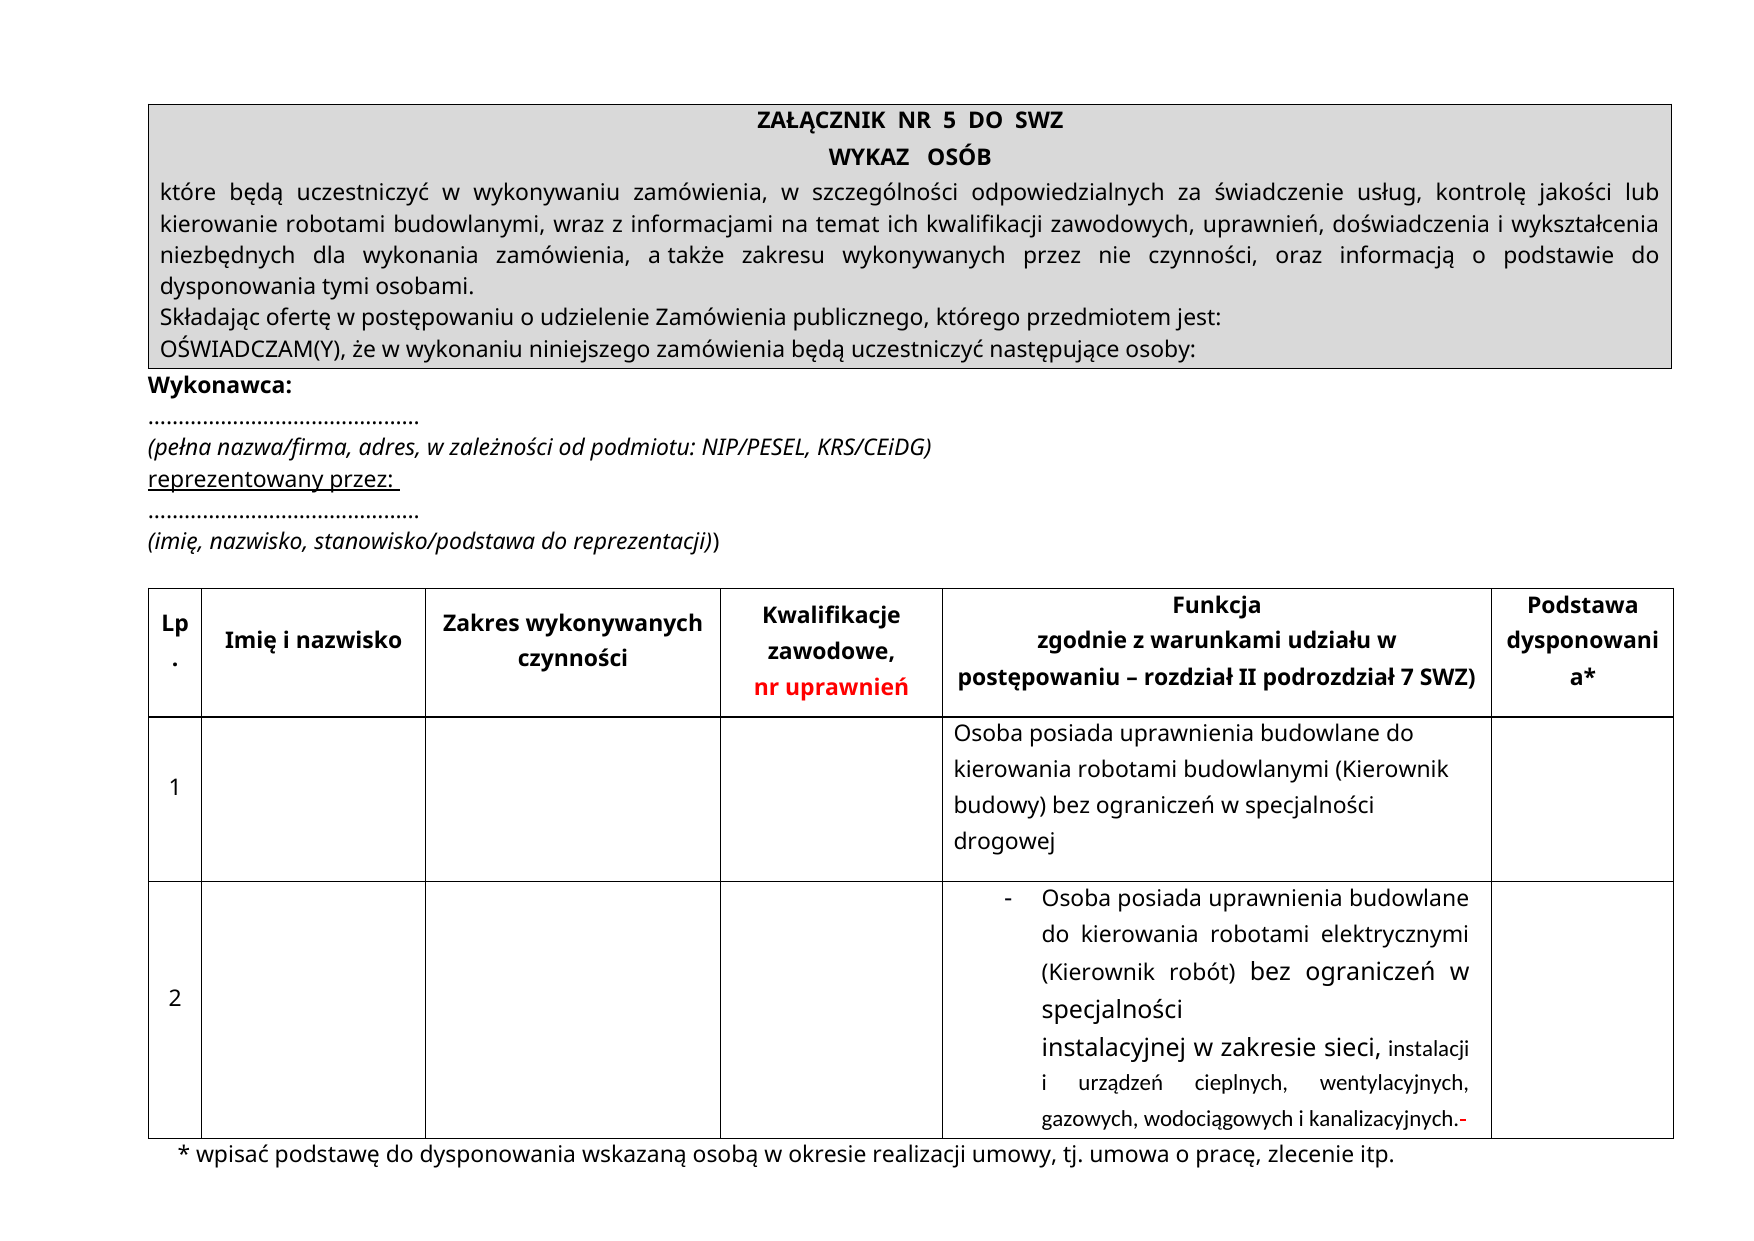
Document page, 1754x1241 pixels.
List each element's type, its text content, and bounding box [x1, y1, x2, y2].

text reprezentowany przez: [148, 462, 1606, 494]
table_cell Osoba posiada uprawnienia budowlane do kierowania robotami elektrycznymi (Kierownik robót) bez ograniczeń w specjalności instalacyjnej w zakresie sieci, instalacji i urządzeń cieplnych, wentylacyjnych, gazowych, wodociągowych i kanalizacyjnych. [943, 882, 1491, 1137]
table_cell 2 [149, 882, 201, 1137]
table_cell Osoba posiada uprawnienia budowlane do kierowania robotami budowlanymi (Kierownik budowy) bez ograniczeń w specjalności drogowej [943, 718, 1491, 881]
table_header Podstawa dysponowania* [1492, 589, 1673, 716]
table_header ZAŁĄCZNIK NR 5 DO SWZ WYKAZ OSÓB które będą uczestniczyć w wykonywaniu zamówienia, w szczególności odpowiedzialnych za świadczenie usług, kontrolę jakości lub kierowanie robotami budowlanymi, wraz z informacjami na temat ich kwalifikacji zawodowych, uprawnień, doświadczenia i wykształcenia niezbędnych dla wykonania zamówienia, a także zakresu wykonywanych przez nie czynności, oraz informacją o podstawie do dysponowania tymi osobami. Składając ofertę w postępowaniu o udzielenie Zamówienia publicznego, którego przedmiotem jest: OŚWIADCZAM(Y), że w wykonaniu niniejszego zamówienia będą uczestniczyć następujące osoby: [149, 105, 1671, 368]
table_cell [426, 882, 720, 1137]
table_header Imię i nazwisko [202, 589, 425, 716]
text Wykonawca: ……………………………………… (pełna nazwa/firma, adres, w zależności od podmiotu: NIP/PESEL, KRS/CEiDG) [148, 369, 1606, 462]
table_cell [202, 882, 425, 1137]
table_cell [426, 718, 720, 881]
table_cell [202, 718, 425, 881]
table_cell [721, 718, 942, 881]
table_header Lp. [149, 589, 201, 716]
table_cell [1492, 718, 1673, 881]
table_header Kwalifikacje zawodowe, nr uprawnień [721, 589, 942, 716]
table_cell 1 [149, 718, 201, 881]
table_cell [1492, 882, 1673, 1137]
text * wpisać podstawę do dysponowania wskazaną osobą w okresie realizacji umowy, tj. umowa o pracę, zlecenie itp. [177, 1139, 1651, 1170]
table_header Funkcja zgodnie z warunkami udziału w postępowaniu – rozdział II podrozdział 7 SWZ) [943, 589, 1491, 716]
table_cell [721, 882, 942, 1137]
text (imię, nazwisko, stanowisko/podstawa do reprezentacji)) [148, 525, 1606, 556]
table_header Zakres wykonywanych czynności [426, 589, 720, 716]
text ……………………………………… [148, 494, 986, 525]
